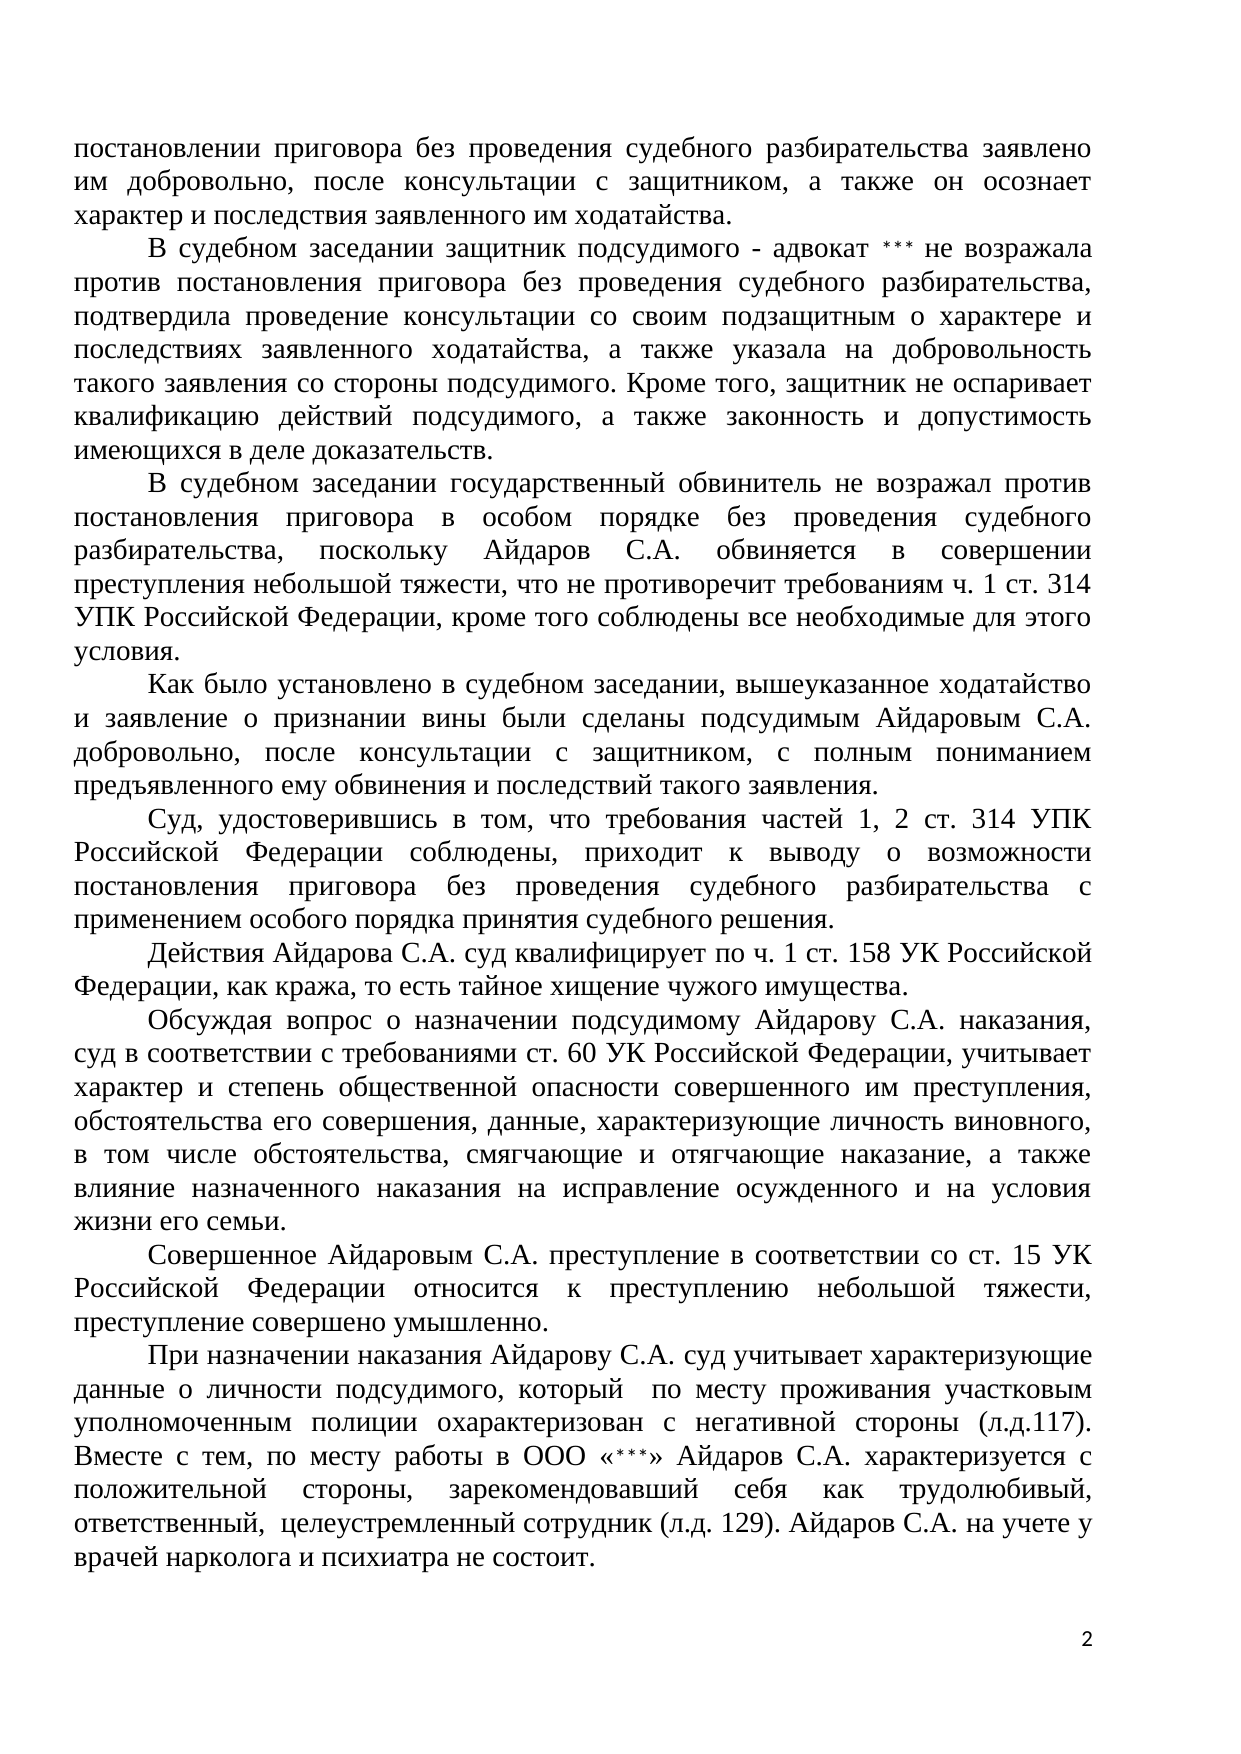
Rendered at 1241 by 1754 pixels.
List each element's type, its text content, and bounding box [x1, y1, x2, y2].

text Совершенное Айдаровым С.А. преступление в соответствии со ст. 15 УК Российской Федерации относится к преступлению небольшой тяжести, преступление совершено умышленно. [74, 1237, 1092, 1337]
text В судебном заседании государственный обвинитель не возражал против постановления приговора в особом порядке без проведения судебного разбирательства, поскольку Айдаров С.А. обвиняется в совершении преступления небольшой тяжести, что не противоречит требованиям ч. 1 ст. 314 УПК Российской Федерации, кроме того соблюдены все необходимые для этого условия. [74, 465, 1092, 667]
text Как было установлено в судебном заседании, вышеуказанное ходатайство и заявление о признании вины были сделаны подсудимым Айдаровым С.А. добровольно, после консультации с защитником, с полным пониманием предъявленного ему обвинения и последствий такого заявления. [74, 667, 1092, 801]
text Действия Айдарова С.А. суд квалифицирует по ч. 1 ст. 158 УК Российской Федерации, как кража, то есть тайное хищение чужого имущества. [74, 935, 1092, 1002]
text Обсуждая вопрос о назначении подсудимому Айдарову С.А. наказания, суд в соответствии с требованиями ст. 60 УК Российской Федерации, учитывает характер и степень общественной опасности совершенного им преступления, обстоятельства его совершения, данные, характеризующие личность виновного, в том числе обстоятельства, смягчающие и отягчающие наказание, а также влияние назначенного наказания на исправление осужденного и на условия жизни его семьи. [74, 1002, 1092, 1237]
text При назначении наказания Айдарову С.А. суд учитывает характеризующие данные о личности подсудимого, который по месту проживания участковым уполномоченным полиции охарактеризован с негативной стороны (л.д.117). Вместе с тем, по месту работы в ООО «***» Айдаров С.А. характеризуется с положительной стороны, зарекомендовавший себя как трудолюбивый, ответственный, целеустремленный сотрудник (л.д. 129). Айдаров С.А. на учете у врачей нарколога и психиатра не состоит. [74, 1337, 1092, 1572]
text В судебном заседании защитник подсудимого - адвокат *** не возражала против постановления приговора без проведения судебного разбирательства, подтвердила проведение консультации со своим подзащитным о характере и последствиях заявленного ходатайства, а также указала на добровольность такого заявления со стороны подсудимого. Кроме того, защитник не оспаривает квалификацию действий подсудимого, а также законность и допустимость имеющихся в деле доказательств. [74, 231, 1092, 465]
text Суд, удостоверившись в том, что требования частей 1, 2 ст. 314 УПК Российской Федерации соблюдены, приходит к выводу о возможности постановления приговора без проведения судебного разбирательства с применением особого порядка принятия судебного решения. [74, 801, 1092, 935]
